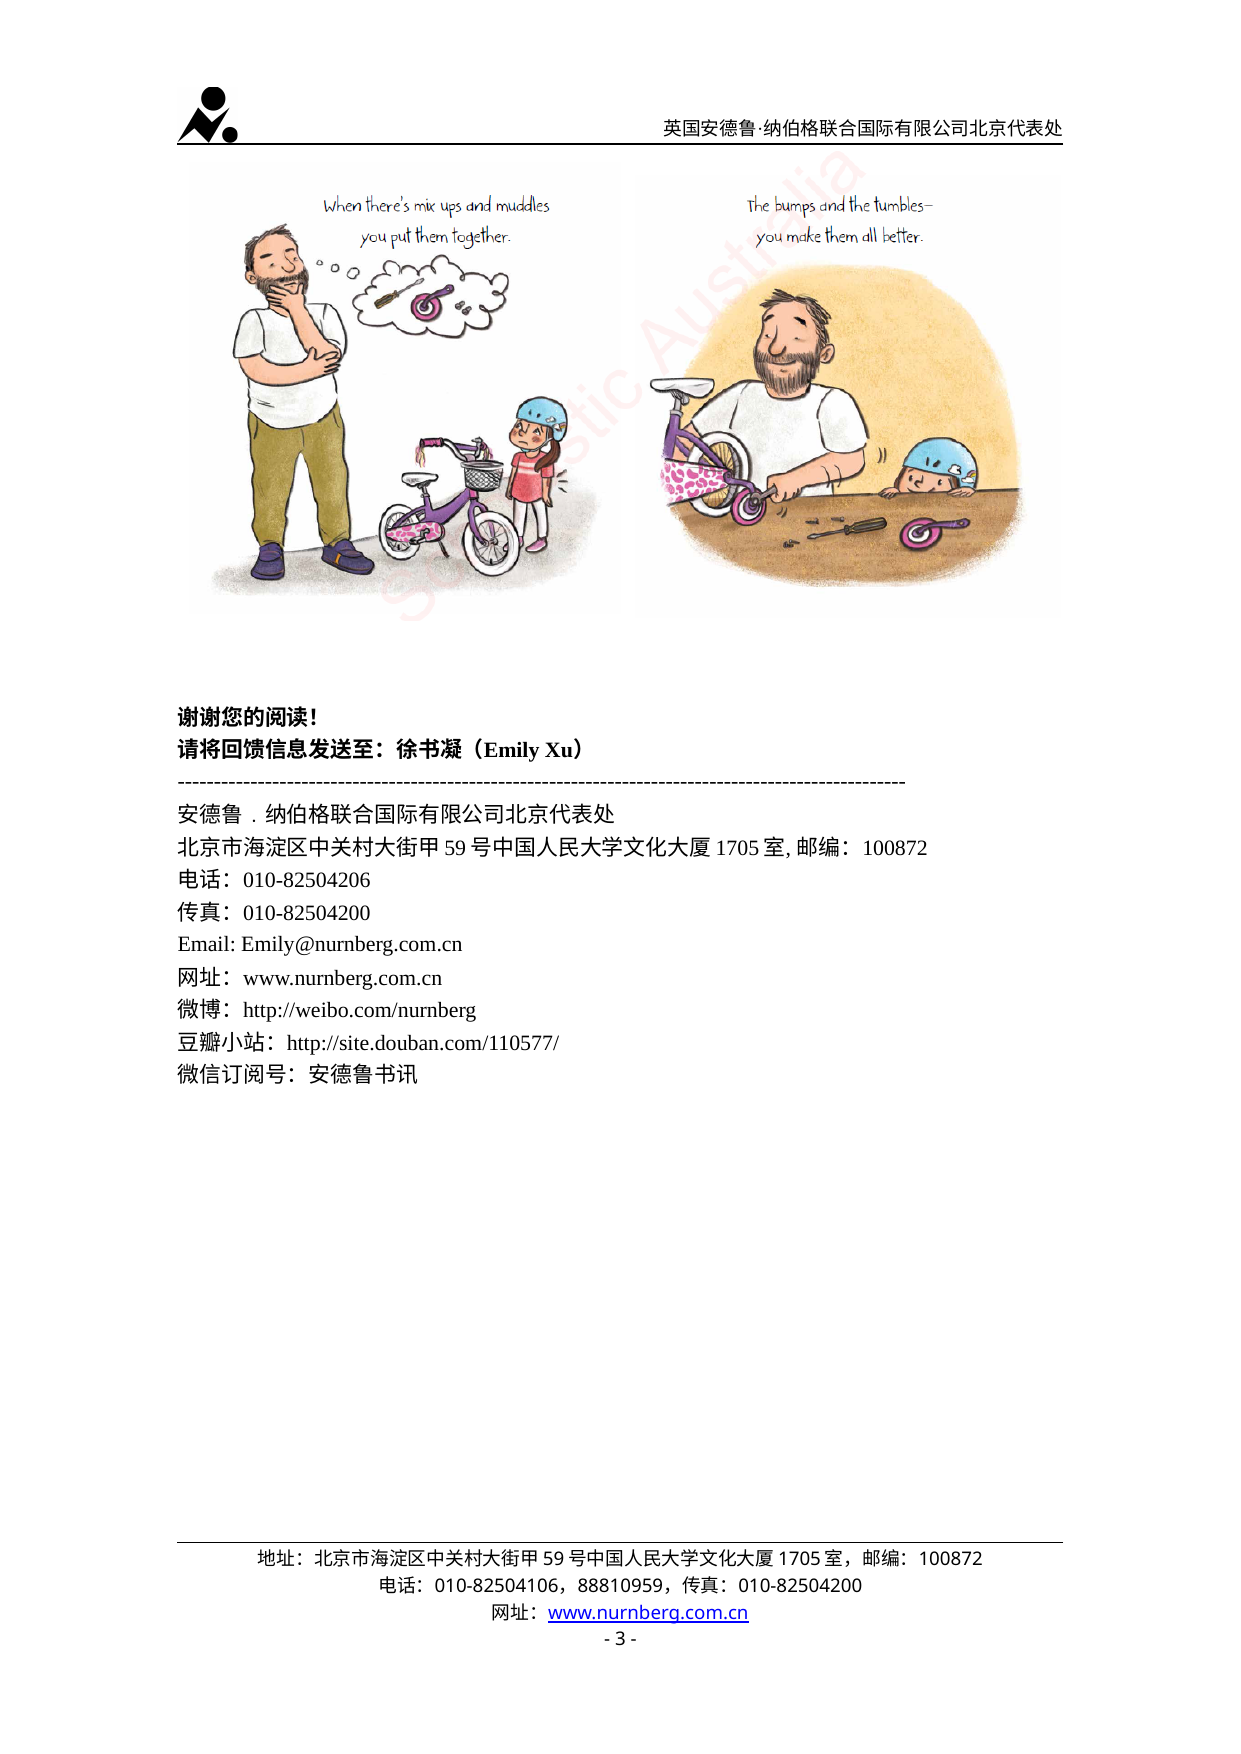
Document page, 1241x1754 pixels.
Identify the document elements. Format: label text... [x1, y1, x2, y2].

text 谢谢您的阅读！ [177, 699, 1063, 732]
text 北京市海淀区中关村大街甲59号中国人民大学文化大厦1705室, 邮编：100872 [177, 829, 1063, 862]
text 电话：010-82504206 [177, 862, 1063, 894]
text ---------------------------------------------------------------------------------------------------- [177, 764, 1063, 797]
text 微博：http://weibo.com/nurnberg [177, 992, 1063, 1024]
text 网址：www.nurnberg.com.cn [177, 959, 1063, 992]
text 豆瓣小站：http://site.douban.com/110577/ [177, 1024, 1063, 1057]
text 传真：010-82504200 Email: Emily@nurnberg.com.cn [177, 894, 1063, 959]
text 安德鲁﹒纳伯格联合国际有限公司北京代表处 [177, 797, 1063, 829]
picture [177, 87, 238, 143]
text 请将回馈信息发送至：徐书凝（Emily Xu） [177, 732, 1063, 764]
picture [177, 147, 1063, 621]
text 微信订阅号：安德鲁书讯 [177, 1057, 1063, 1089]
